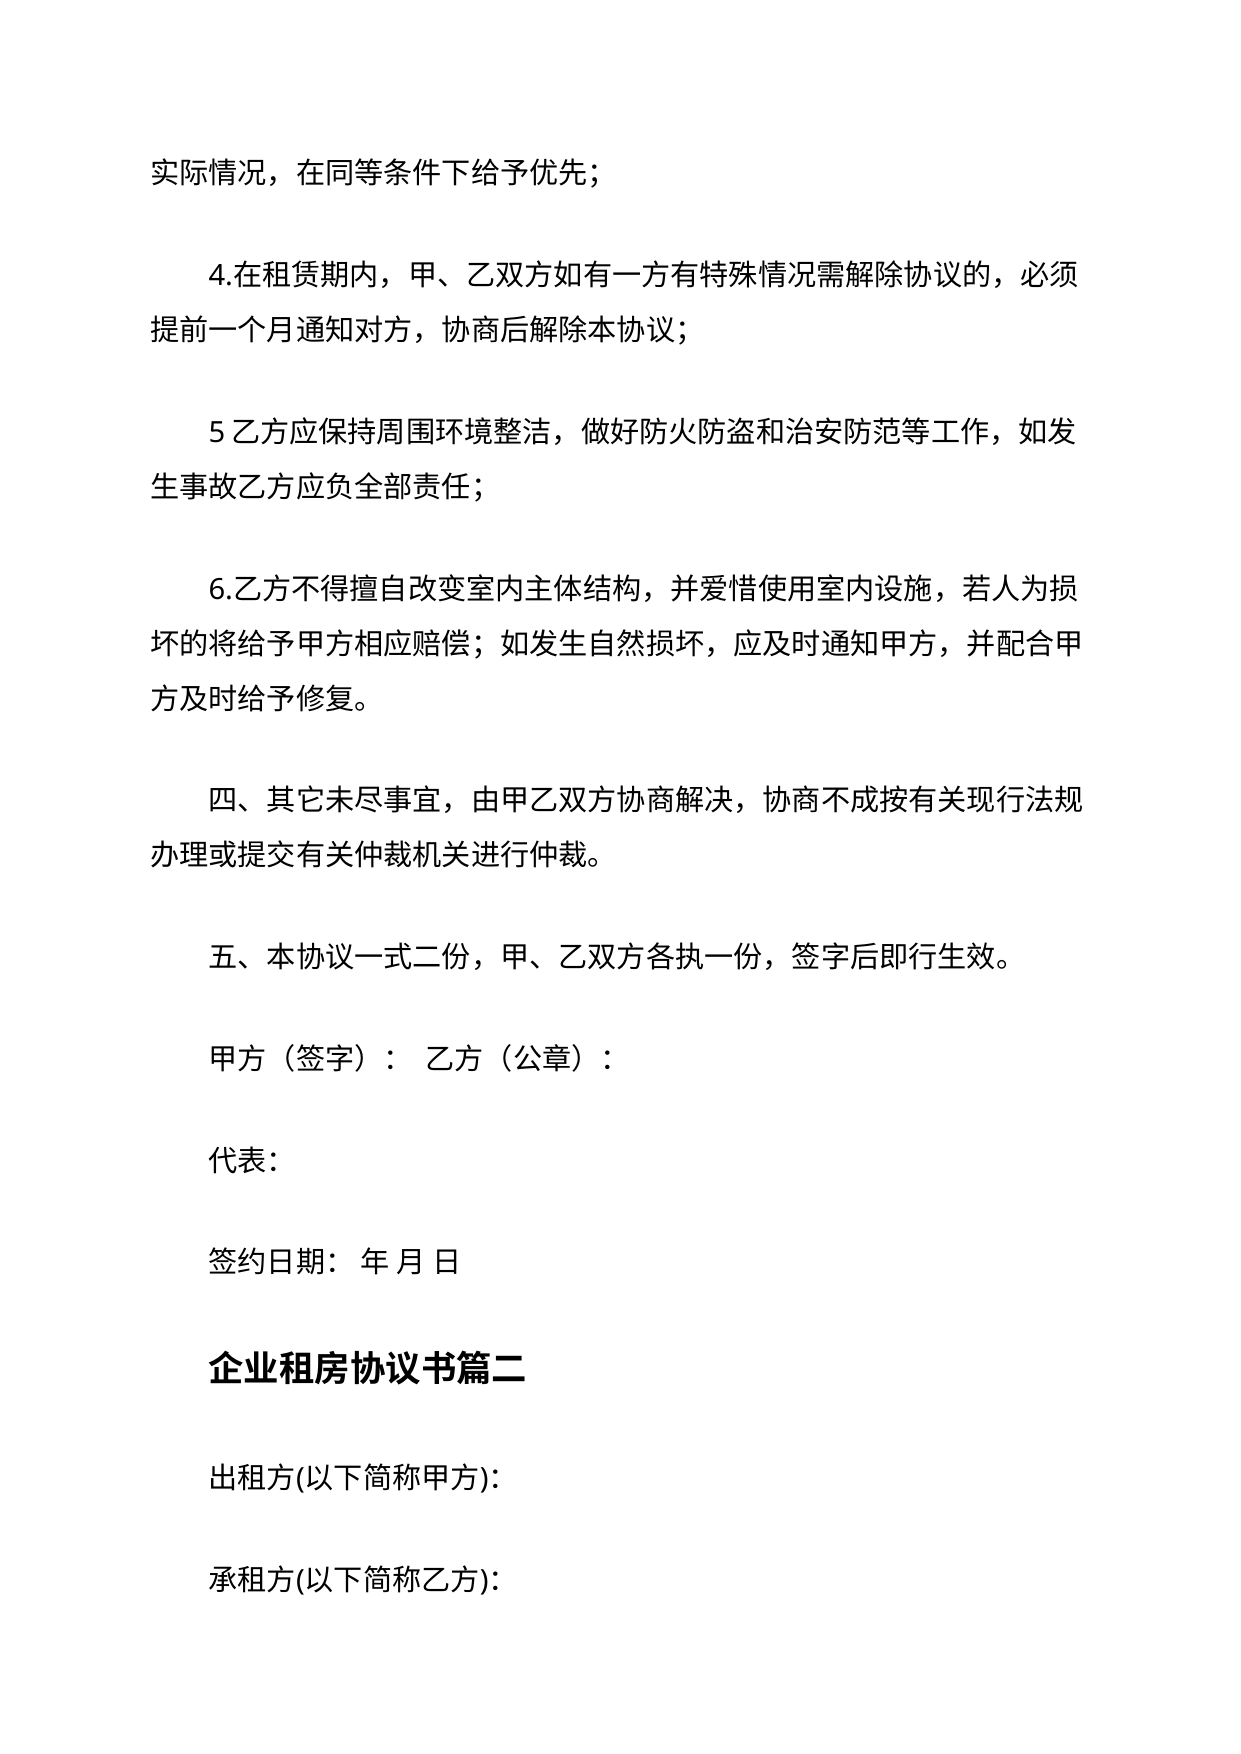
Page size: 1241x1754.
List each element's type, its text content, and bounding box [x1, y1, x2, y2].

text 甲方（签字）： 乙方（公章）： [150, 1035, 1090, 1078]
text 承租方(以下简称乙方)： [150, 1556, 1090, 1598]
text 4.在租赁期内，甲、乙双方如有一方有特殊情况需解除协议的，必须提前一个月通知对方，协商后解除本协议； [150, 252, 1090, 349]
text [150, 150, 1090, 192]
text 代表： [150, 1137, 1090, 1179]
text 四、其它未尽事宜，由甲乙双方协商解决，协商不成按有关现行法规办理或提交有关仲裁机关进行仲裁。 [150, 777, 1090, 874]
text 出租方(以下简称甲方)： [150, 1454, 1090, 1497]
text 企业租房协议书篇二 [150, 1341, 1090, 1392]
text 五、本协议一式二份，甲、乙双方各执一份，签字后即行生效。 [150, 934, 1090, 976]
text 5乙方应保持周围环境整洁，做好防火防盗和治安防范等工作，如发生事故乙方应负全部责任； [150, 408, 1090, 506]
text 签约日期： 年 月 日 [150, 1239, 1090, 1281]
text 6.乙方不得擅自改变室内主体结构，并爱惜使用室内设施，若人为损坏的将给予甲方相应赔偿；如发生自然损坏，应及时通知甲方，并配合甲方及时给予修复。 [150, 565, 1090, 717]
